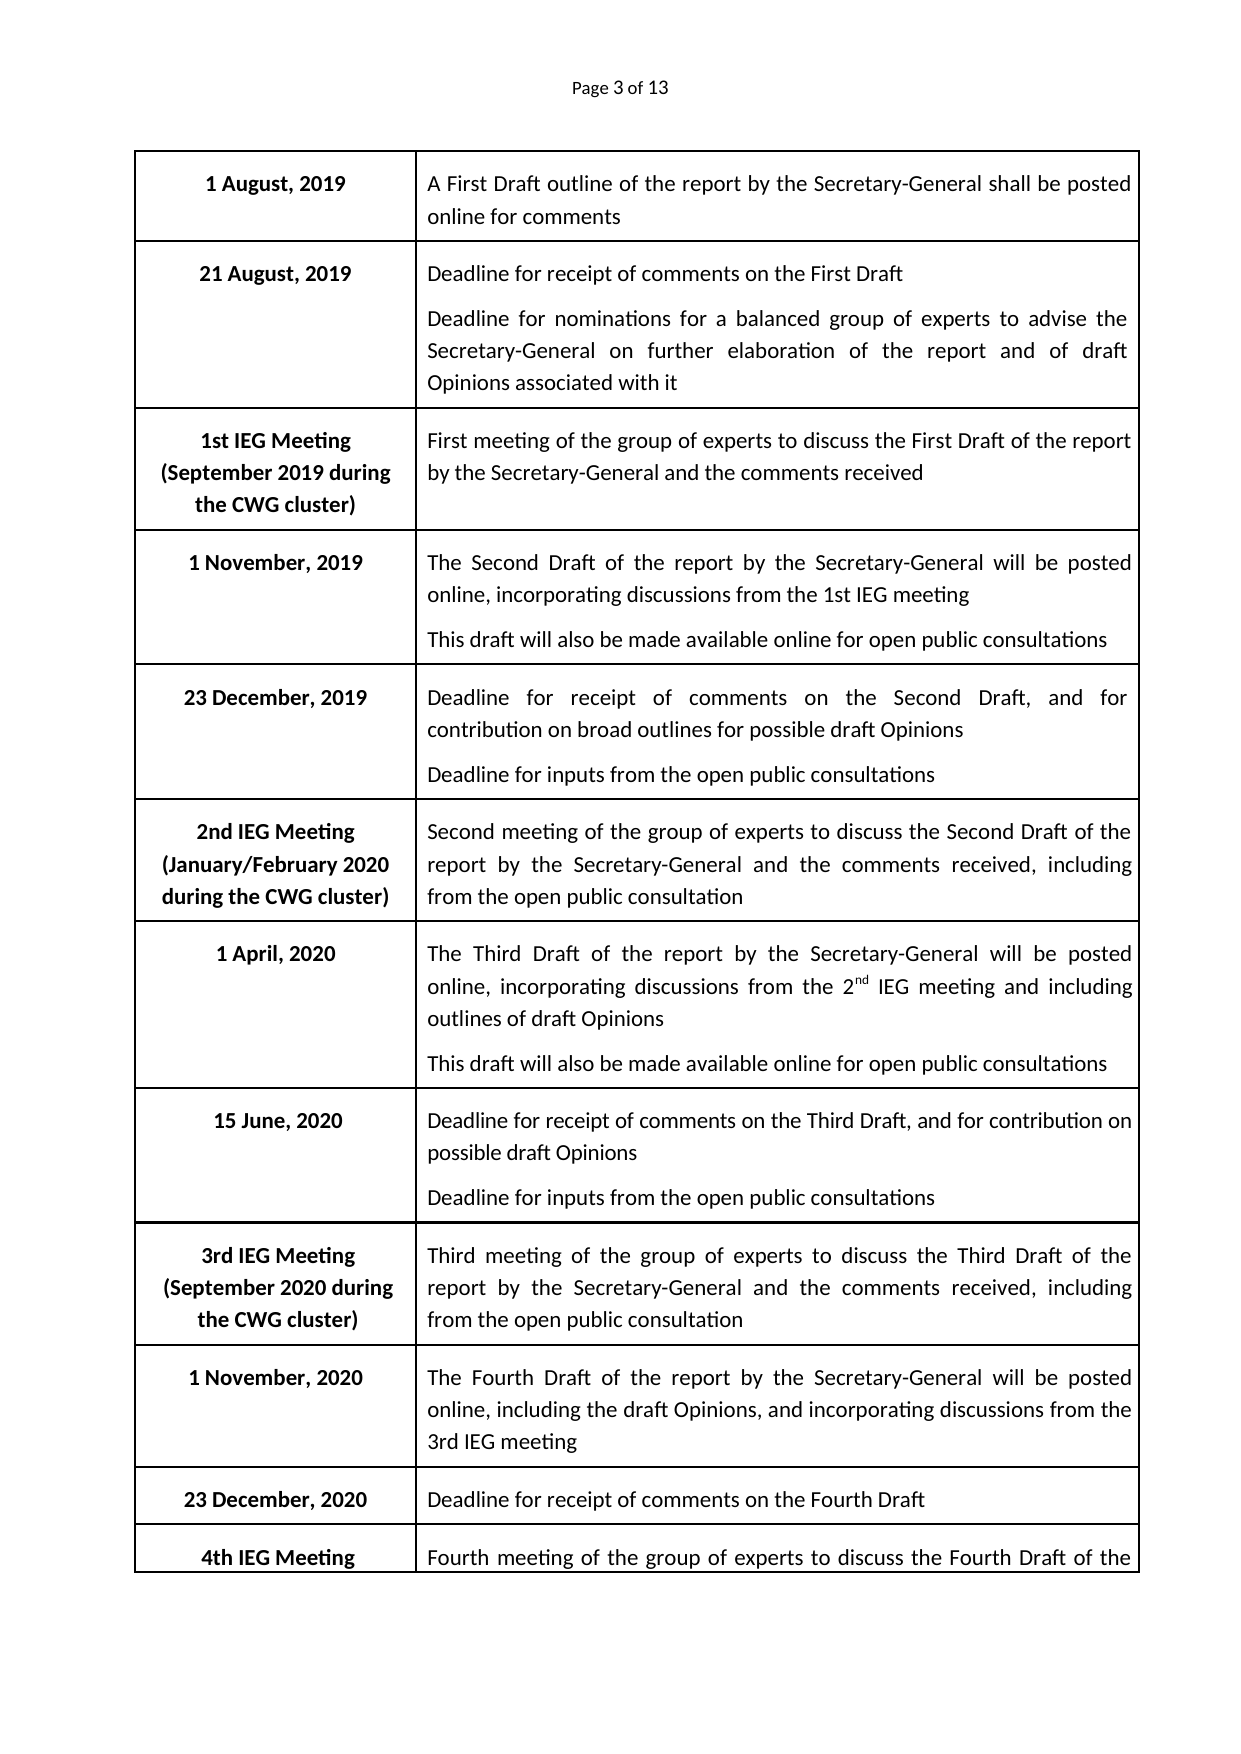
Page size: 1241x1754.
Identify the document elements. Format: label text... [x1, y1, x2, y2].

table_cell 21 August, 2019 [136, 242, 415, 407]
table_cell Deadline for receipt of comments on the First Draft Deadline for nominations for a balanced group of experts to advise the Secretary-General on further elaboration of the report and of draft Opinions associated with it [417, 242, 1138, 407]
table_header A First Draft outline of the report by the Secretary-General shall be posted online for comments [417, 152, 1138, 240]
table_cell 23 December, 2019 [136, 665, 415, 798]
table_cell Third meeting of the group of experts to discuss the Third Draft of the report by the Secretary-General and the comments received, including from the open public consultation [417, 1224, 1138, 1343]
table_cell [136, 1525, 415, 1571]
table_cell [417, 1525, 1138, 1571]
table_cell 2nd IEG Meeting (January/February 2020 during the CWG cluster) [136, 800, 415, 920]
table_cell Deadline for receipt of comments on the Fourth Draft [417, 1468, 1138, 1523]
table_cell 1 April, 2020 [136, 922, 415, 1087]
table_cell The Second Draft of the report by the Secretary-General will be posted online, incorporating discussions from the 1st IEG meeting This draft will also be made available online for open public consultations [417, 531, 1138, 663]
table_cell 1st IEG Meeting (September 2019 during the CWG cluster) [136, 409, 415, 529]
table_cell 23 December, 2020 [136, 1468, 415, 1523]
table_cell Deadline for receipt of comments on the Third Draft, and for contribution on possible draft Opinions Deadline for inputs from the open public consultations [417, 1089, 1138, 1221]
table_cell 1 November, 2020 [136, 1346, 415, 1466]
table_header 1 August, 2019 [136, 152, 415, 240]
table_cell Second meeting of the group of experts to discuss the Second Draft of the report by the Secretary-General and the comments received, including from the open public consultation [417, 800, 1138, 920]
table_cell Deadline for receipt of comments on the Second Draft, and for contribution on broad outlines for possible draft Opinions Deadline for inputs from the open public consultations [417, 665, 1138, 798]
table_cell 3rd IEG Meeting (September 2020 during the CWG cluster) [136, 1224, 415, 1343]
table_cell The Fourth Draft of the report by the Secretary-General will be posted online, including the draft Opinions, and incorporating discussions from the 3rd IEG meeting [417, 1346, 1138, 1466]
table_cell 1 November, 2019 [136, 531, 415, 663]
table_cell The Third Draft of the report by the Secretary-General will be posted online, incorporating discussions from the 2nd IEG meeting and including outlines of draft Opinions This draft will also be made available online for open public consultations [417, 922, 1138, 1087]
table_cell 15 June, 2020 [136, 1089, 415, 1221]
table_cell First meeting of the group of experts to discuss the First Draft of the report by the Secretary-General and the comments received [417, 409, 1138, 529]
